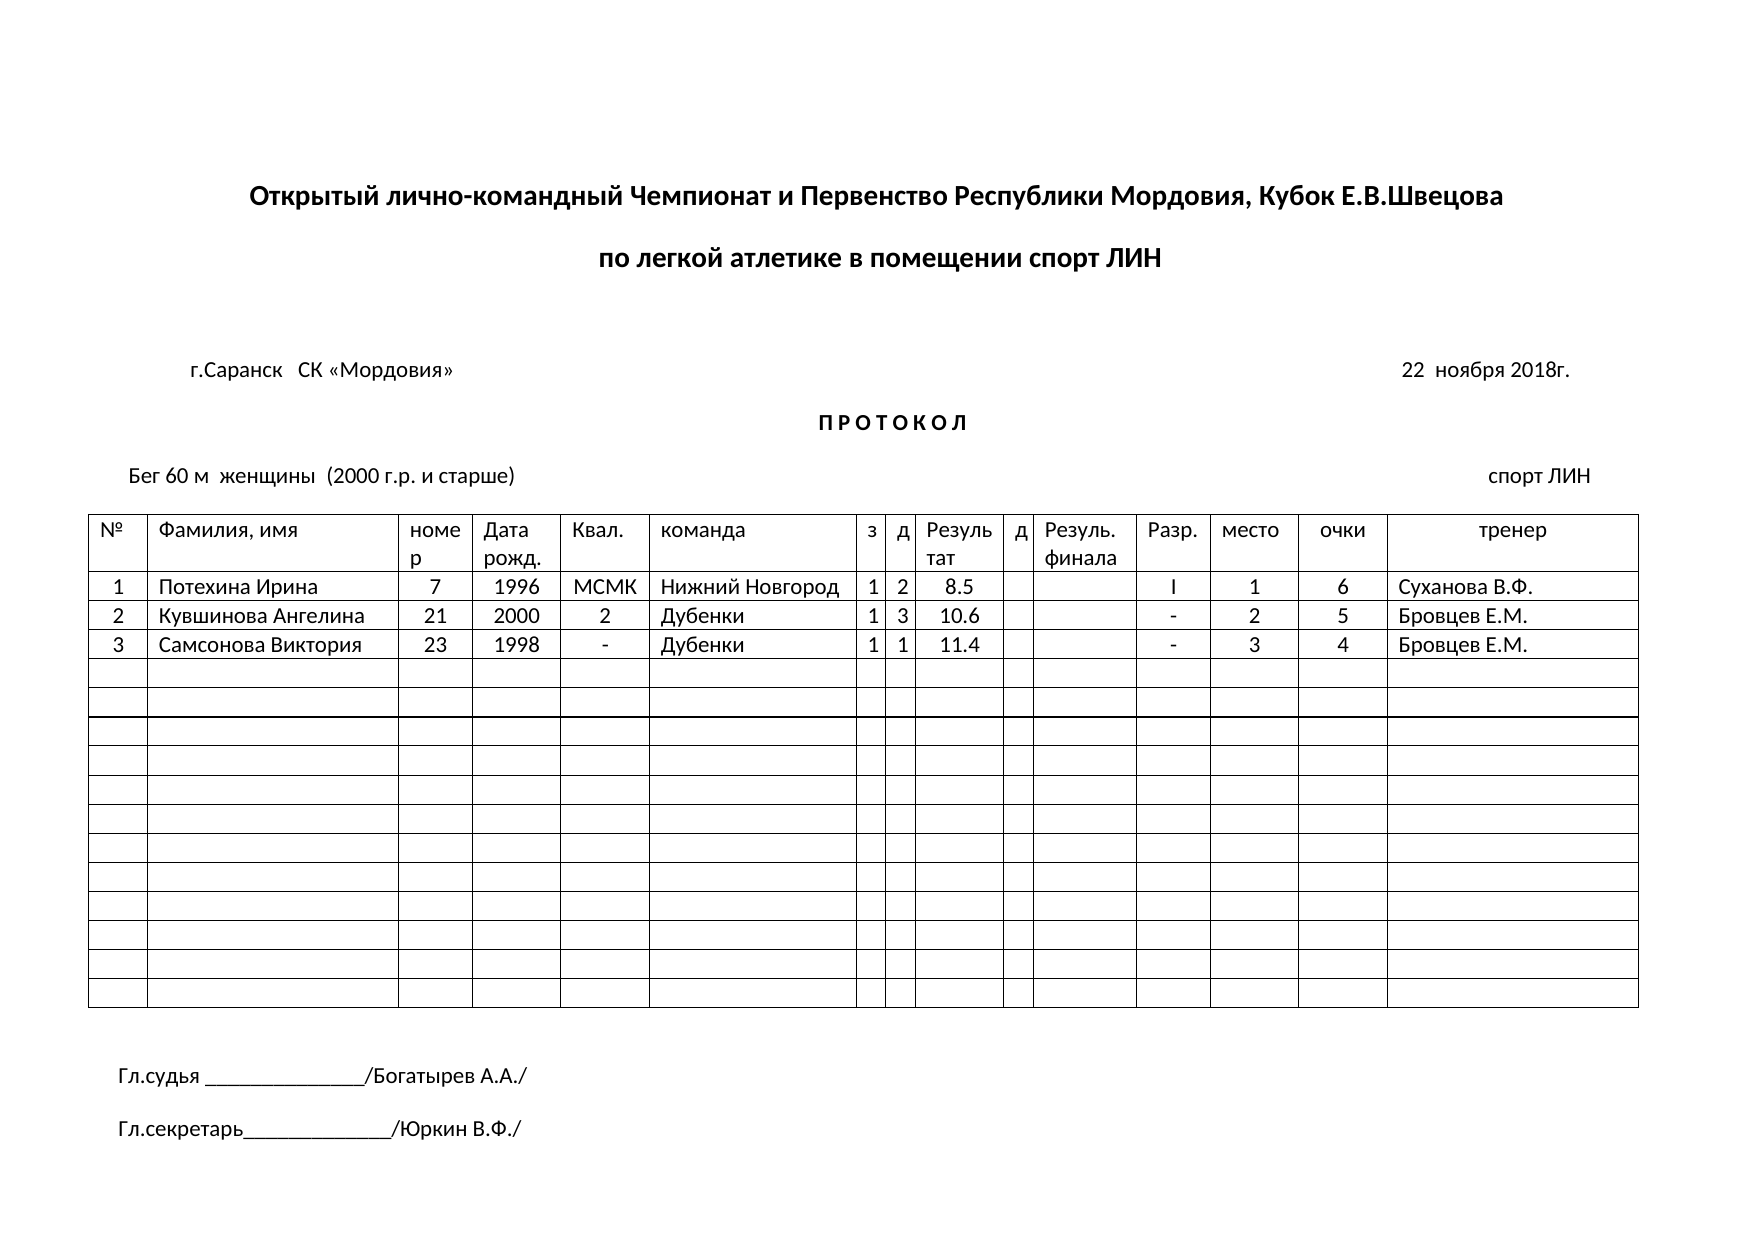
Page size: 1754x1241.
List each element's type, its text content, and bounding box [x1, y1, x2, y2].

table_cell [916, 892, 1003, 920]
table_cell [473, 834, 560, 862]
table_cell 2000 [473, 601, 560, 629]
table_cell [1137, 776, 1210, 803]
table_cell [89, 979, 147, 1007]
table_cell [886, 921, 915, 949]
table_cell [148, 718, 398, 745]
table_cell [857, 979, 885, 1007]
table_cell [1211, 688, 1298, 716]
table_cell [89, 746, 147, 774]
table_cell [148, 776, 398, 803]
table_cell [89, 659, 147, 687]
table_cell [1004, 572, 1033, 600]
table_cell [1388, 863, 1638, 891]
table_cell 2 [561, 601, 649, 629]
table_cell 4 [1299, 630, 1387, 658]
table_cell МСМК [561, 572, 649, 600]
table_cell [561, 718, 649, 745]
table_cell [1137, 892, 1210, 920]
table_cell [148, 746, 398, 774]
table_cell [916, 834, 1003, 862]
table_cell 1 [857, 601, 885, 629]
table_cell [473, 805, 560, 833]
table_cell [916, 746, 1003, 774]
table_cell [1034, 572, 1136, 600]
table_cell [1137, 863, 1210, 891]
table_cell [1211, 921, 1298, 949]
table_cell [857, 718, 885, 745]
table_cell [857, 892, 885, 920]
table_cell [1004, 630, 1033, 658]
table_header Разр. [1137, 515, 1210, 571]
table_cell [399, 979, 472, 1007]
table_cell [1299, 805, 1387, 833]
table_cell [561, 863, 649, 891]
table_cell [89, 834, 147, 862]
table_cell [473, 776, 560, 803]
table_cell [1137, 746, 1210, 774]
table_cell 2 [1211, 601, 1298, 629]
table_header № [89, 515, 147, 571]
table_cell [650, 892, 856, 920]
table_cell 6 [1299, 572, 1387, 600]
table_cell [1137, 688, 1210, 716]
table_cell 2 [886, 572, 915, 600]
table_cell [1034, 718, 1136, 745]
table_cell [886, 950, 915, 978]
table_cell [1211, 659, 1298, 687]
table_cell [1211, 979, 1298, 1007]
table_cell [473, 659, 560, 687]
table_cell [1034, 659, 1136, 687]
table_header Результат [916, 515, 1003, 571]
table_cell [650, 776, 856, 803]
table_cell [1388, 718, 1638, 745]
table_cell [1004, 659, 1033, 687]
table_cell [857, 805, 885, 833]
table_cell [561, 892, 649, 920]
table_cell [1299, 688, 1387, 716]
table_cell [916, 776, 1003, 803]
table_cell [148, 659, 398, 687]
table_cell [886, 746, 915, 774]
table_cell [650, 688, 856, 716]
table_cell [1004, 601, 1033, 629]
table_cell 3 [89, 630, 147, 658]
table_cell [1137, 979, 1210, 1007]
table_cell [1034, 776, 1136, 803]
table_cell 1 [857, 572, 885, 600]
table_cell [1388, 950, 1638, 978]
table_cell [1004, 950, 1033, 978]
table_cell [857, 688, 885, 716]
table_cell [473, 950, 560, 978]
text П Р О Т О К О Л [118, 408, 1636, 436]
table_cell [473, 688, 560, 716]
table_cell 1 [886, 630, 915, 658]
table_header д [886, 515, 915, 571]
table_cell [1034, 950, 1136, 978]
table_cell [89, 688, 147, 716]
table_cell [1388, 746, 1638, 774]
table_cell 7 [399, 572, 472, 600]
table_cell 2 [89, 601, 147, 629]
table_cell [1004, 863, 1033, 891]
table_cell [1004, 688, 1033, 716]
table_cell [1299, 718, 1387, 745]
table_cell Суханова В.Ф. [1388, 572, 1638, 600]
table_cell [89, 921, 147, 949]
table_cell [857, 834, 885, 862]
table_cell [1211, 892, 1298, 920]
table_cell [916, 659, 1003, 687]
table_cell [650, 950, 856, 978]
table_cell [1004, 892, 1033, 920]
table_cell 5 [1299, 601, 1387, 629]
table_cell Потехина Ирина [148, 572, 398, 600]
table_cell 3 [1211, 630, 1298, 658]
table_cell [561, 746, 649, 774]
table_cell [1211, 805, 1298, 833]
table_cell [473, 746, 560, 774]
table_cell [886, 659, 915, 687]
table_cell - [1137, 601, 1210, 629]
table_cell [89, 892, 147, 920]
table_cell [886, 776, 915, 803]
table_cell [1004, 979, 1033, 1007]
table_cell [1388, 805, 1638, 833]
table_cell [89, 718, 147, 745]
table_cell [399, 834, 472, 862]
table_header тренер [1388, 515, 1638, 571]
table_cell [399, 659, 472, 687]
table_cell [1299, 892, 1387, 920]
table_cell [650, 863, 856, 891]
table_cell [1211, 950, 1298, 978]
table_header Фамилия, имя [148, 515, 398, 571]
table_cell [857, 659, 885, 687]
table_cell [916, 950, 1003, 978]
table_cell [1004, 746, 1033, 774]
table_cell [399, 776, 472, 803]
table_cell [1034, 921, 1136, 949]
table_cell [1034, 688, 1136, 716]
text г.Саранск СК «Мордовия» 22 ноября 2018г. [118, 355, 1636, 383]
table_cell [561, 979, 649, 1007]
table_cell [1211, 863, 1298, 891]
table_cell [1034, 863, 1136, 891]
table_cell Самсонова Виктория [148, 630, 398, 658]
table_cell [916, 921, 1003, 949]
table_cell [473, 863, 560, 891]
table_header д [1004, 515, 1033, 571]
table_cell [916, 718, 1003, 745]
table_cell [89, 776, 147, 803]
table_cell [1004, 776, 1033, 803]
table_cell 23 [399, 630, 472, 658]
table_cell 1 [1211, 572, 1298, 600]
table_cell - [1137, 630, 1210, 658]
table_cell [1137, 659, 1210, 687]
table_cell [886, 834, 915, 862]
table_cell [1388, 834, 1638, 862]
table_cell [886, 688, 915, 716]
table_cell [1004, 834, 1033, 862]
table_header з [857, 515, 885, 571]
table_cell [399, 863, 472, 891]
text Открытый лично-командный Чемпионат и Первенство Республики Мордовия, Кубок Е.В.Швецова [118, 177, 1636, 213]
table_cell [886, 863, 915, 891]
table_cell [148, 805, 398, 833]
table_cell [148, 834, 398, 862]
table_cell [1034, 979, 1136, 1007]
table_cell [857, 921, 885, 949]
table_cell [650, 979, 856, 1007]
table_cell - [561, 630, 649, 658]
table_header Дата рожд. [473, 515, 560, 571]
table_cell 3 [886, 601, 915, 629]
table_cell [650, 718, 856, 745]
table_cell [561, 659, 649, 687]
table_cell Бровцев Е.М. [1388, 630, 1638, 658]
table_cell [1299, 979, 1387, 1007]
table_cell [1034, 601, 1136, 629]
table_cell [1299, 863, 1387, 891]
table_cell [473, 979, 560, 1007]
table_cell [1388, 921, 1638, 949]
table_cell [561, 834, 649, 862]
table_cell 11.4 [916, 630, 1003, 658]
table_cell 1 [857, 630, 885, 658]
table_cell [399, 718, 472, 745]
table_cell [561, 950, 649, 978]
table_cell [1137, 805, 1210, 833]
table_cell [1299, 921, 1387, 949]
table_cell [857, 746, 885, 774]
table_cell [650, 805, 856, 833]
table_cell [1299, 776, 1387, 803]
table_cell [148, 979, 398, 1007]
table_cell [1137, 718, 1210, 745]
table_cell [89, 950, 147, 978]
table_cell [1388, 688, 1638, 716]
table_cell [148, 921, 398, 949]
table_cell [1299, 746, 1387, 774]
table_cell [473, 892, 560, 920]
table_cell [399, 921, 472, 949]
table_cell Дубенки [650, 630, 856, 658]
table_cell [561, 805, 649, 833]
table_cell [650, 659, 856, 687]
table_cell [916, 863, 1003, 891]
table_cell [473, 921, 560, 949]
table_cell [473, 718, 560, 745]
table_cell [1388, 659, 1638, 687]
table_cell [1299, 659, 1387, 687]
table_cell 1 [89, 572, 147, 600]
table_cell [916, 805, 1003, 833]
table_cell I [1137, 572, 1210, 600]
table_header номер [399, 515, 472, 571]
text Гл.секретарь_____________/Юркин В.Ф./ [118, 1114, 1636, 1142]
table_cell [1388, 979, 1638, 1007]
table_cell Нижний Новгород [650, 572, 856, 600]
table_cell [148, 688, 398, 716]
table_cell [1034, 630, 1136, 658]
table_cell [886, 718, 915, 745]
table_cell [1211, 718, 1298, 745]
table_header очки [1299, 515, 1387, 571]
table_cell [650, 834, 856, 862]
table_cell [1034, 746, 1136, 774]
table_header команда [650, 515, 856, 571]
table_cell [1034, 805, 1136, 833]
table_cell [1388, 776, 1638, 803]
table_cell [399, 950, 472, 978]
table_cell [1034, 834, 1136, 862]
table_cell [1004, 718, 1033, 745]
table_cell [561, 921, 649, 949]
table_cell [1004, 921, 1033, 949]
table_cell [1137, 950, 1210, 978]
table_cell [561, 776, 649, 803]
text Гл.судья ______________/Богатырев А.А./ [118, 1061, 1636, 1089]
table_cell [561, 688, 649, 716]
table_cell [857, 863, 885, 891]
table_cell [1004, 805, 1033, 833]
table_header место [1211, 515, 1298, 571]
table_cell [148, 950, 398, 978]
table_cell [886, 979, 915, 1007]
table_cell [857, 950, 885, 978]
table_cell [1211, 776, 1298, 803]
table_cell [89, 863, 147, 891]
table_cell [89, 805, 147, 833]
table_cell [148, 892, 398, 920]
table_cell [1034, 892, 1136, 920]
table_cell 1998 [473, 630, 560, 658]
table_cell [399, 688, 472, 716]
table_cell [1211, 834, 1298, 862]
table_cell [916, 688, 1003, 716]
table_header Квал. [561, 515, 649, 571]
text Бег 60 м женщины (2000 г.р. и старше) спорт ЛИН [118, 461, 1636, 489]
table_cell 8.5 [916, 572, 1003, 600]
table_cell [1299, 834, 1387, 862]
table_cell [650, 746, 856, 774]
table_cell [916, 979, 1003, 1007]
text по легкой атлетике в помещении спорт ЛИН [118, 239, 1636, 274]
table_cell 10.6 [916, 601, 1003, 629]
table_cell [886, 805, 915, 833]
table_cell 21 [399, 601, 472, 629]
table_cell [1137, 834, 1210, 862]
table_cell 1996 [473, 572, 560, 600]
table_cell [148, 863, 398, 891]
table_cell [1299, 950, 1387, 978]
table_header Резуль. финала [1034, 515, 1136, 571]
table_cell [399, 892, 472, 920]
table_cell [1388, 892, 1638, 920]
table_cell Дубенки [650, 601, 856, 629]
table_cell [1211, 746, 1298, 774]
table_cell [650, 921, 856, 949]
table_cell [399, 805, 472, 833]
table_cell Бровцев Е.М. [1388, 601, 1638, 629]
table_cell [857, 776, 885, 803]
table_cell [886, 892, 915, 920]
table_cell [399, 746, 472, 774]
table_cell Кувшинова Ангелина [148, 601, 398, 629]
table_cell [1137, 921, 1210, 949]
